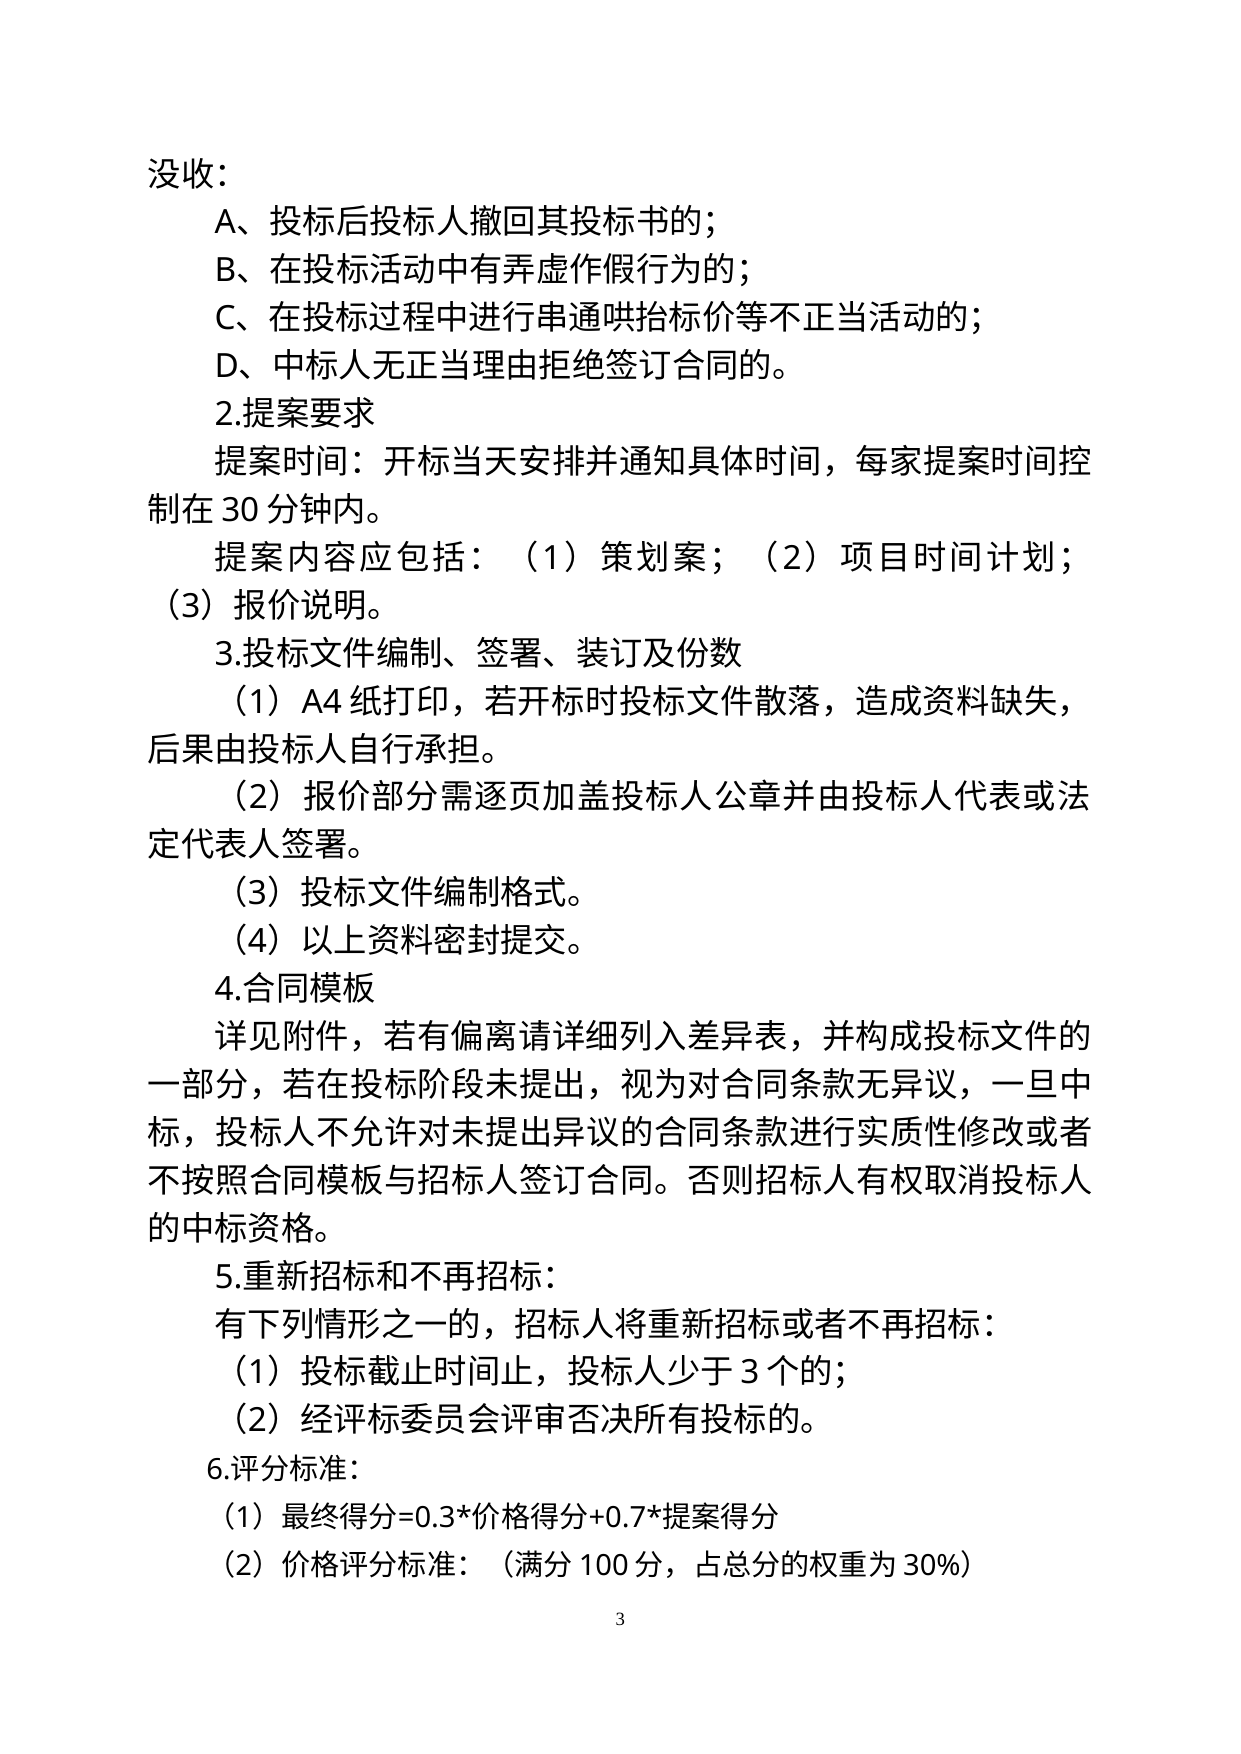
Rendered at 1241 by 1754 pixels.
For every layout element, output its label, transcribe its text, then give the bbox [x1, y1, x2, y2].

text 4.合同模板 [148, 962, 1092, 1010]
text 6.评分标准： [148, 1441, 1092, 1489]
text D、中标人无正当理由拒绝签订合同的。 [148, 339, 1092, 387]
text （1）A4纸打印，若开标时投标文件散落，造成资料缺失，后果由投标人自行承担。 [148, 675, 1092, 771]
text （2）报价部分需逐页加盖投标人公章并由投标人代表或法定代表人签署。 [148, 771, 1092, 866]
text （2）价格评分标准：（满分100分，占总分的权重为30%） [148, 1537, 1092, 1585]
text 提案内容应包括：（1）策划案；（2）项目时间计划；（3）报价说明。 [148, 531, 1092, 627]
text 3.投标文件编制、签署、装订及份数 [148, 627, 1092, 675]
text B、在投标活动中有弄虚作假行为的； [148, 243, 1092, 291]
text （2）经评标委员会评审否决所有投标的。 [148, 1393, 1092, 1441]
text 提案时间：开标当天安排并通知具体时间，每家提案时间控制在30分钟内。 [148, 435, 1092, 531]
text 2.提案要求 [148, 387, 1092, 435]
text C、在投标过程中进行串通哄抬标价等不正当活动的； [148, 291, 1092, 339]
text 详见附件，若有偏离请详细列入差异表，并构成投标文件的一部分，若在投标阶段未提出，视为对合同条款无异议，一旦中标，投标人不允许对未提出异议的合同条款进行实质性修改或者不按照合同模板与招标人签订合同。否则招标人有权取消投标人的中标资格。 [148, 1010, 1092, 1250]
text （1）投标截止时间止，投标人少于3个的； [148, 1346, 1092, 1393]
text （4）以上资料密封提交。 [148, 914, 1092, 962]
text 5.重新招标和不再招标： [148, 1250, 1092, 1298]
text A、投标后投标人撤回其投标书的； [148, 196, 1092, 243]
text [148, 148, 1092, 196]
text （1）最终得分=0.3*价格得分+0.7*提案得分 [148, 1489, 1092, 1537]
text （3）投标文件编制格式。 [148, 866, 1092, 914]
text 有下列情形之一的，招标人将重新招标或者不再招标： [148, 1298, 1092, 1346]
